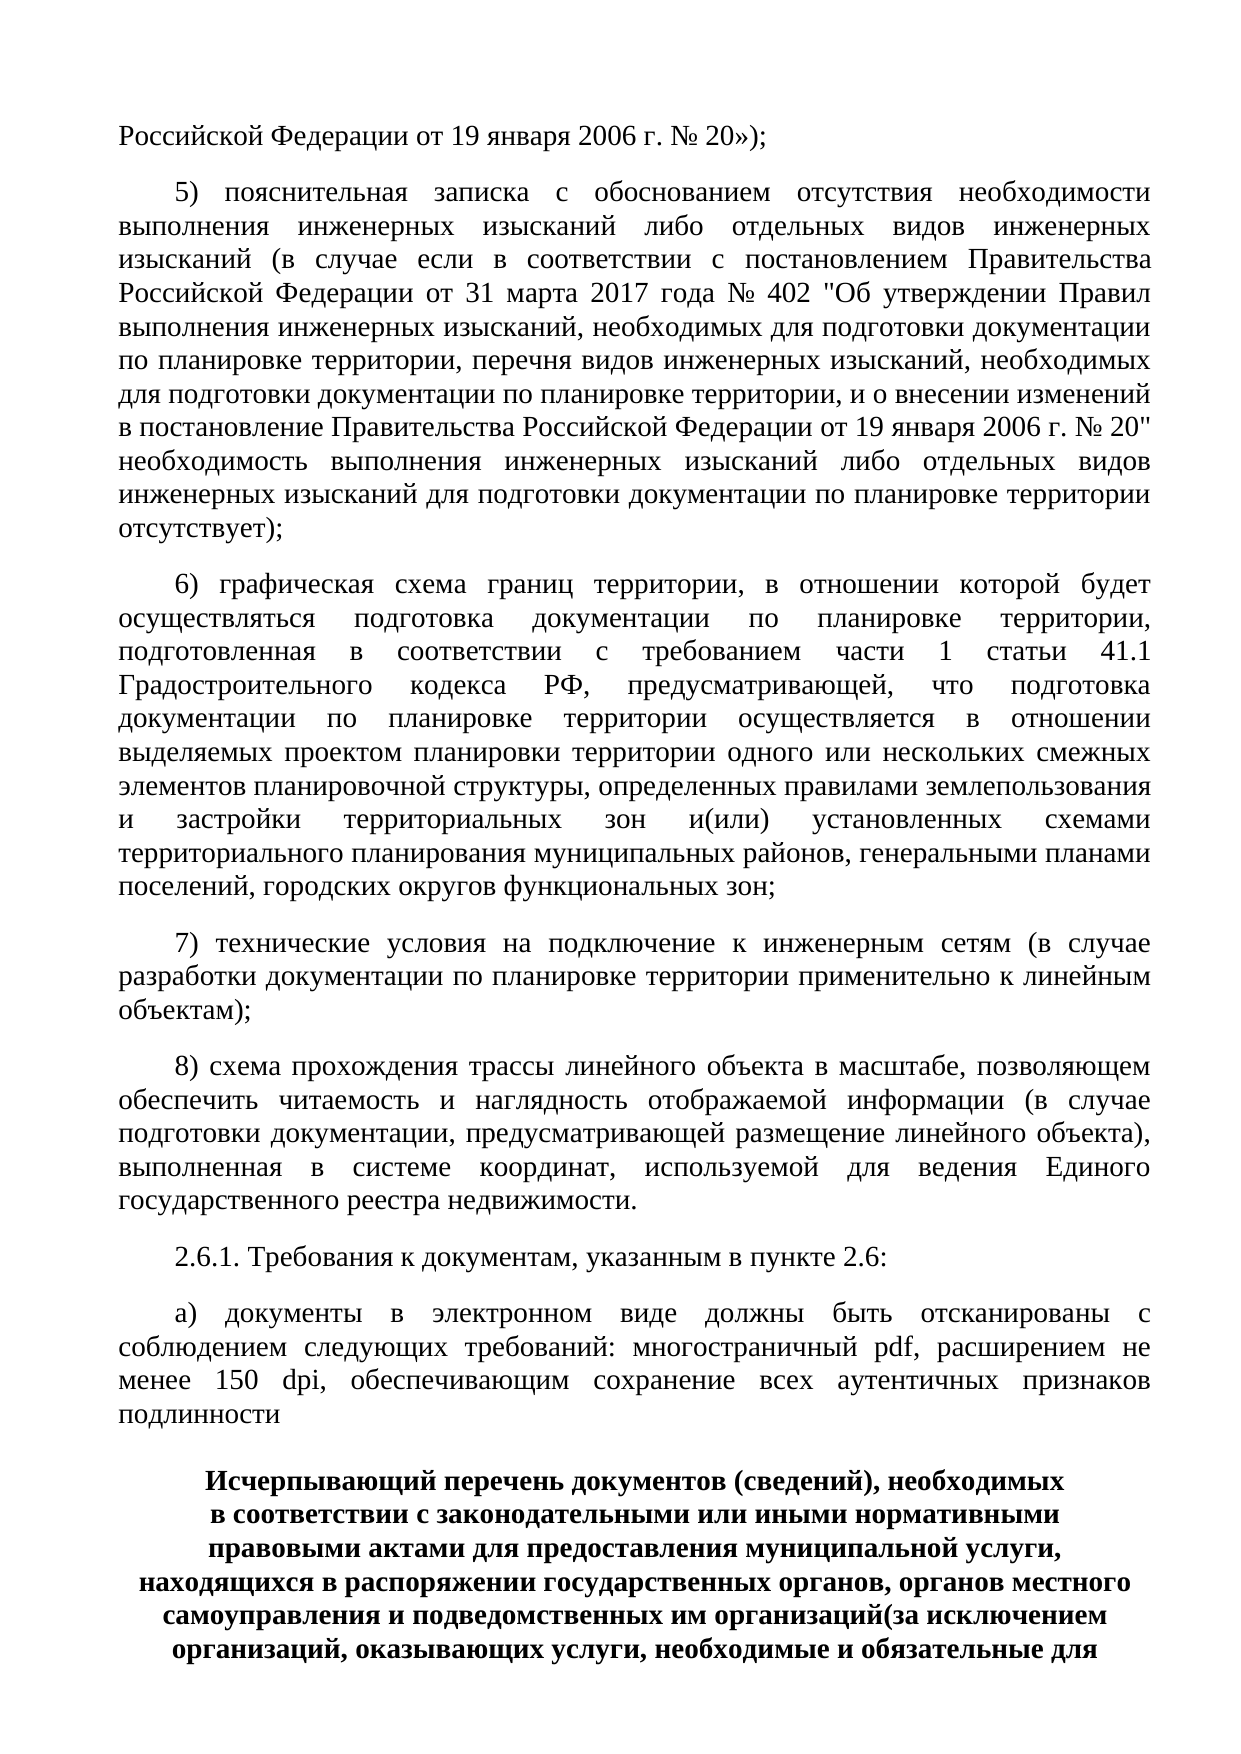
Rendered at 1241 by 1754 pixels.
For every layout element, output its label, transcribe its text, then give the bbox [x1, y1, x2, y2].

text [118, 118, 1152, 152]
text 2.6.1. Требования к документам, указанным в пункте 2.6: [118, 1239, 1152, 1272]
text 7) технические условия на подключение к инженерным сетям (в случае разработки документации по планировке территории применительно к линейным объектам); [118, 925, 1152, 1025]
text а) документы в электронном виде должны быть отсканированы с соблюдением следующих требований: многостраничный pdf, расширением не менее 150 dpi, обеспечивающим сохранение всех аутентичных признаков подлинности [118, 1295, 1152, 1429]
text 8) схема прохождения трассы линейного объекта в масштабе, позволяющем обеспечить читаемость и наглядность отображаемой информации (в случае подготовки документации, предусматривающей размещение линейного объекта), выполненная в системе координат, используемой для ведения Единого государственного реестра недвижимости. [118, 1048, 1152, 1216]
title Исчерпывающий перечень документов (сведений), необходимых [118, 1463, 1152, 1497]
title в соответствии с законодательными или иными нормативными [118, 1497, 1152, 1530]
text 5) пояснительная записка с обоснованием отсутствия необходимости выполнения инженерных изысканий либо отдельных видов инженерных изысканий (в случае если в соответствии с постановлением Правительства Российской Федерации от 31 марта 2017 года № 402 "Об утверждении Правил выполнения инженерных изысканий, необходимых для подготовки документации по планировке территории, перечня видов инженерных изысканий, необходимых для подготовки документации по планировке территории, и о внесении изменений в постановление Правительства Российской Федерации от 19 января 2006 г. № 20" необходимость выполнения инженерных изысканий либо отдельных видов инженерных изысканий для подготовки документации по планировке территории отсутствует); [118, 174, 1152, 543]
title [118, 1530, 1152, 1664]
text 6) графическая схема границ территории, в отношении которой будет осуществляться подготовка документации по планировке территории, подготовленная в соответствии с требованием части 1 статьи 41.1 Градостроительного кодекса РФ, предусматривающей, что подготовка документации по планировке территории осуществляется в отношении выделяемых проектом планировки территории одного или нескольких смежных элементов планировочной структуры, определенных правилами землепользования и застройки территориальных зон и(или) установленных схемами территориального планирования муниципальных районов, генеральными планами поселений, городских округов функциональных зон; [118, 566, 1152, 902]
